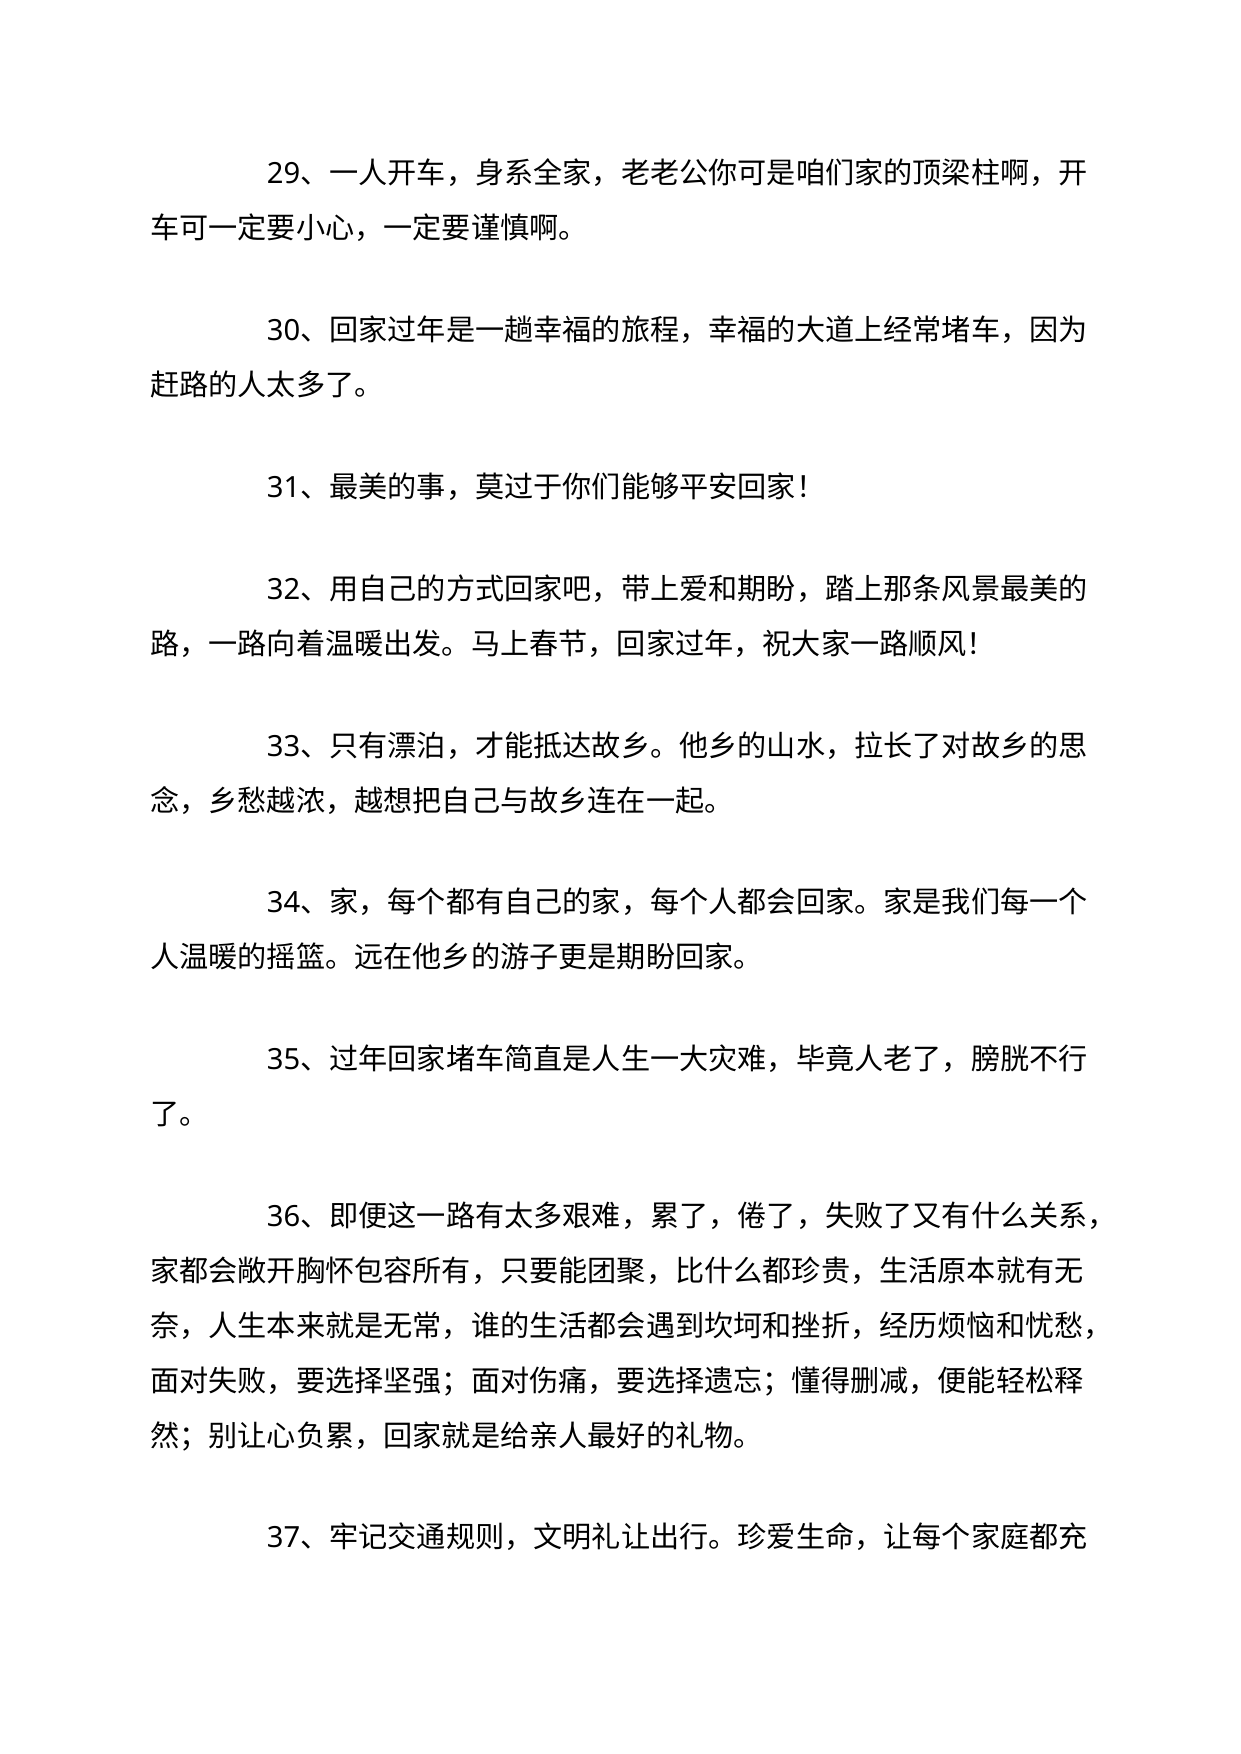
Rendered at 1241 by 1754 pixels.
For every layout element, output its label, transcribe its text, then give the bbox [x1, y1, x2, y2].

text 30、回家过年是一趟幸福的旅程，幸福的大道上经常堵车，因为赶路的人太多了。 [150, 307, 1090, 404]
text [150, 1514, 1090, 1556]
text 36、即便这一路有太多艰难，累了，倦了，失败了又有什么关系，家都会敞开胸怀包容所有，只要能团聚，比什么都珍贵，生活原本就有无奈，人生本来就是无常，谁的生活都会遇到坎坷和挫折，经历烦恼和忧愁，面对失败，要选择坚强；面对伤痛，要选择遗忘；懂得删减，便能轻松释然；别让心负累，回家就是给亲人最好的礼物。 [150, 1193, 1090, 1454]
text 34、家，每个都有自己的家，每个人都会回家。家是我们每一个人温暖的摇篮。远在他乡的游子更是期盼回家。 [150, 879, 1090, 976]
text 35、过年回家堵车简直是人生一大灾难，毕竟人老了，膀胱不行了。 [150, 1036, 1090, 1133]
text 32、用自己的方式回家吧，带上爱和期盼，踏上那条风景最美的路，一路向着温暖出发。马上春节，回家过年，祝大家一路顺风！ [150, 566, 1090, 663]
text 29、一人开车，身系全家，老老公你可是咱们家的顶梁柱啊，开车可一定要小心，一定要谨慎啊。 [150, 150, 1090, 247]
text 33、只有漂泊，才能抵达故乡。他乡的山水，拉长了对故乡的思念，乡愁越浓，越想把自己与故乡连在一起。 [150, 722, 1090, 819]
text 31、最美的事，莫过于你们能够平安回家！ [150, 463, 1090, 506]
